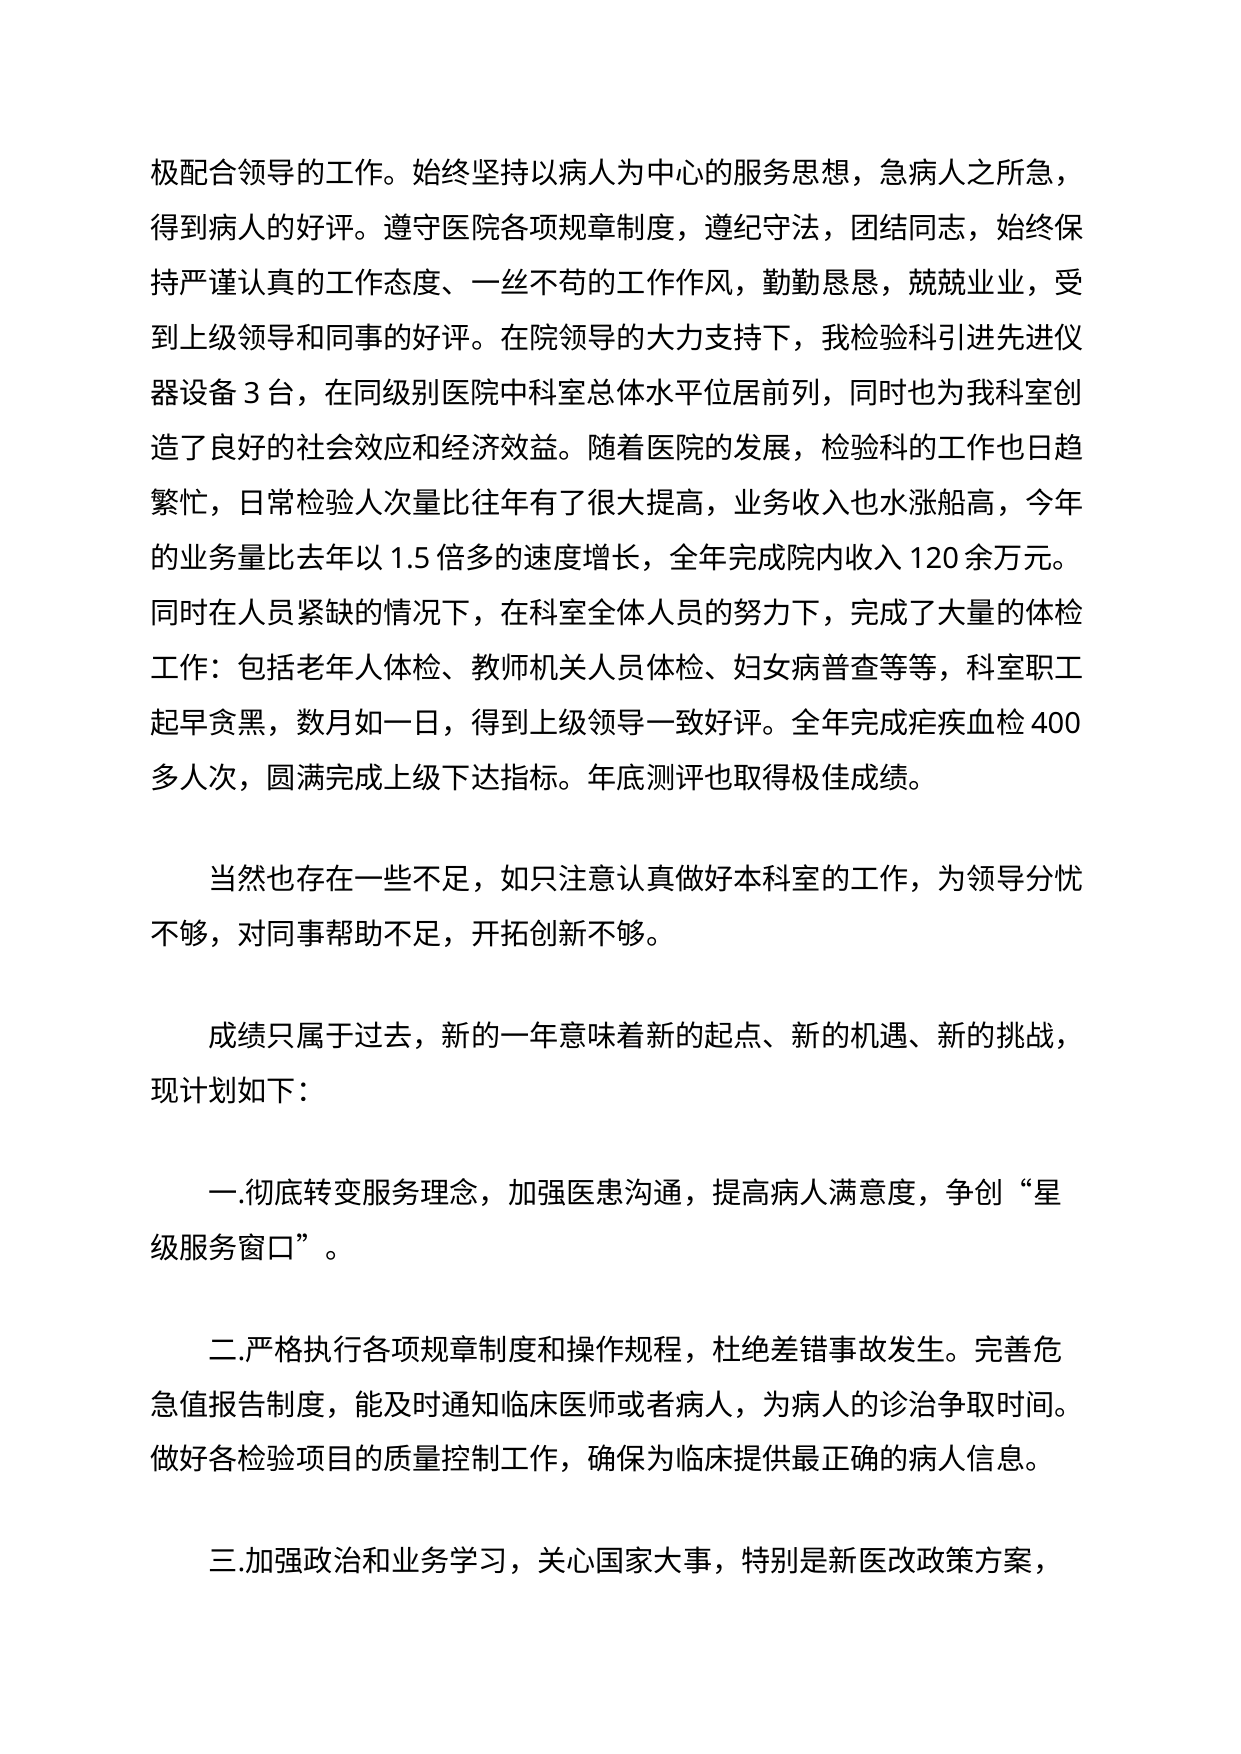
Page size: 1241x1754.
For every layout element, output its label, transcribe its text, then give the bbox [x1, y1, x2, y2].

text 二.严格执行各项规章制度和操作规程，杜绝差错事故发生。完善危急值报告制度，能及时通知临床医师或者病人，为病人的诊治争取时间。做好各检验项目的质量控制工作，确保为临床提供最正确的病人信息。 [150, 1326, 1090, 1478]
text 成绩只属于过去，新的一年意味着新的起点、新的机遇、新的挑战，现计划如下： [150, 1013, 1090, 1110]
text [150, 1538, 1090, 1580]
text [150, 150, 1090, 796]
text 当然也存在一些不足，如只注意认真做好本科室的工作，为领导分忧不够，对同事帮助不足，开拓创新不够。 [150, 856, 1090, 953]
text 一.彻底转变服务理念，加强医患沟通，提高病人满意度，争创“星级服务窗口”。 [150, 1169, 1090, 1267]
